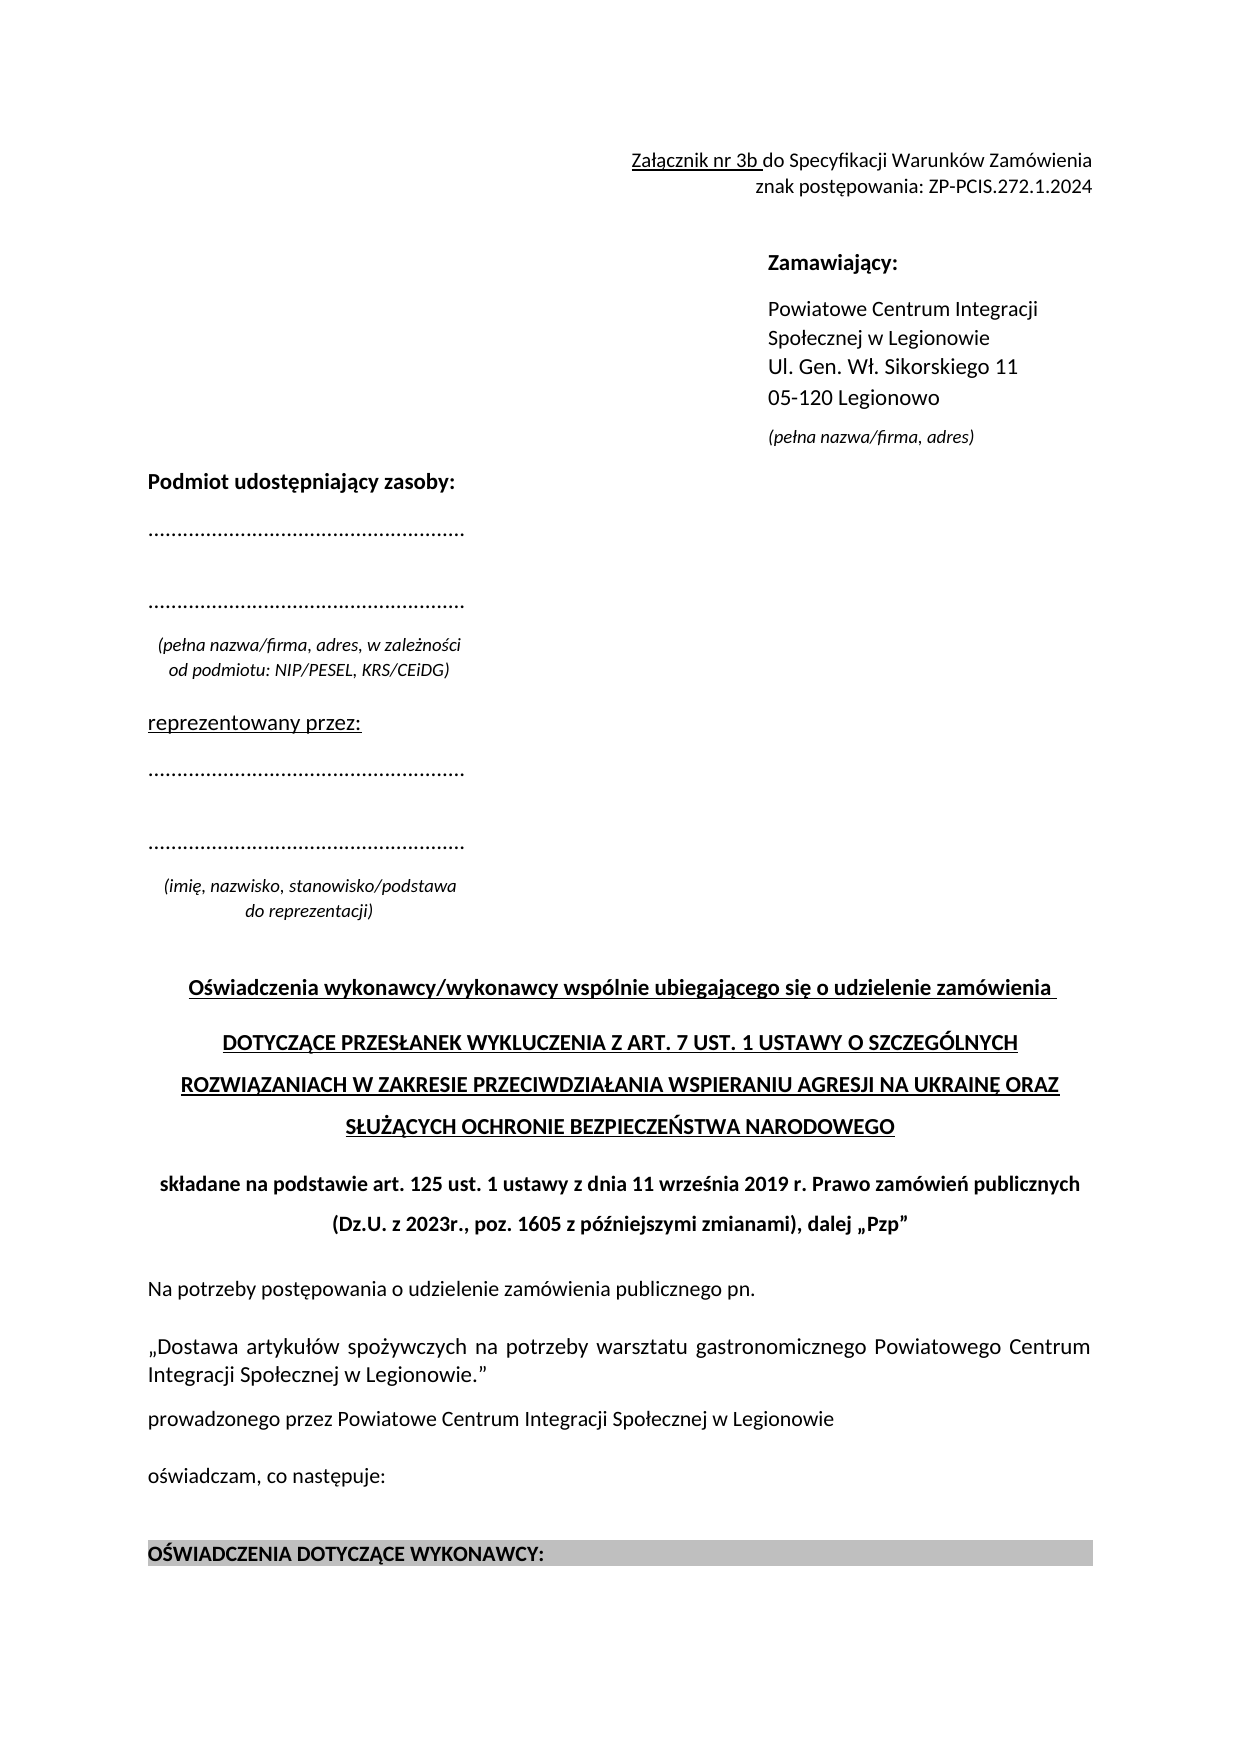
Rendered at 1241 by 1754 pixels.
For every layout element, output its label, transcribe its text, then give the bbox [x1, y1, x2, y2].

text OŚWIADCZENIA DOTYCZĄCE WYKONAWCY: [148, 1540, 1093, 1566]
text składane na podstawie art. 125 ust. 1 ustawy z dnia 11 września 2019 r. Prawo zamówień publicznych (Dz.U. z 2023r., poz. 1605 z późniejszymi zmianami), dalej „Pzp” [148, 1171, 1093, 1237]
text ....................................................... [148, 586, 1093, 614]
text Ul. Gen. Wł. Sikorskiego 11 [768, 352, 1093, 381]
text (pełna nazwa/firma, adres) [768, 425, 1093, 448]
text DOTYCZĄCE PRZESŁANEK WYKLUCZENIA Z ART. 7 UST. 1 USTAWY o szczególnych rozwiązaniach w zakresie przeciwdziałania wspieraniu agresji na Ukrainę oraz służących ochronie bezpieczeństwa narodowego [148, 1028, 1093, 1140]
text Załącznik nr 3b do Specyfikacji Warunków Zamówienia [148, 148, 1093, 173]
text (pełna nazwa/firma, adres, w zależności od podmiotu: NIP/PESEL, KRS/CEiDG) [148, 633, 472, 681]
text ....................................................... [148, 754, 1093, 782]
text Zamawiający: [694, 248, 1093, 276]
text ....................................................... [148, 514, 1093, 542]
text Na potrzeby postępowania o udzielenie zamówienia publicznego pn. [148, 1276, 1093, 1302]
text znak postępowania: ZP-PCIS.272.1.2024 [148, 173, 1093, 198]
text Podmiot udostępniający zasoby: [148, 467, 1093, 495]
text „Dostawa artykułów spożywczych na potrzeby warsztatu gastronomicznego Powiatowego Centrum Integracji Społecznej w Legionowie.” [148, 1332, 1093, 1388]
text prowadzonego przez Powiatowe Centrum Integracji Społecznej w Legionowie [148, 1405, 1093, 1432]
text reprezentowany przez: [148, 708, 1093, 736]
text Oświadczenia wykonawcy/wykonawcy wspólnie ubiegającego się o udzielenie zamówienia [148, 973, 1093, 1001]
text ....................................................... [148, 827, 1093, 855]
text (imię, nazwisko, stanowisko/podstawa do reprezentacji) [148, 874, 472, 922]
text Powiatowe Centrum Integracji Społecznej w Legionowie [768, 295, 1093, 350]
text oświadczam, co następuje: [148, 1462, 1093, 1489]
text 05-120 Legionowo [768, 383, 1093, 411]
